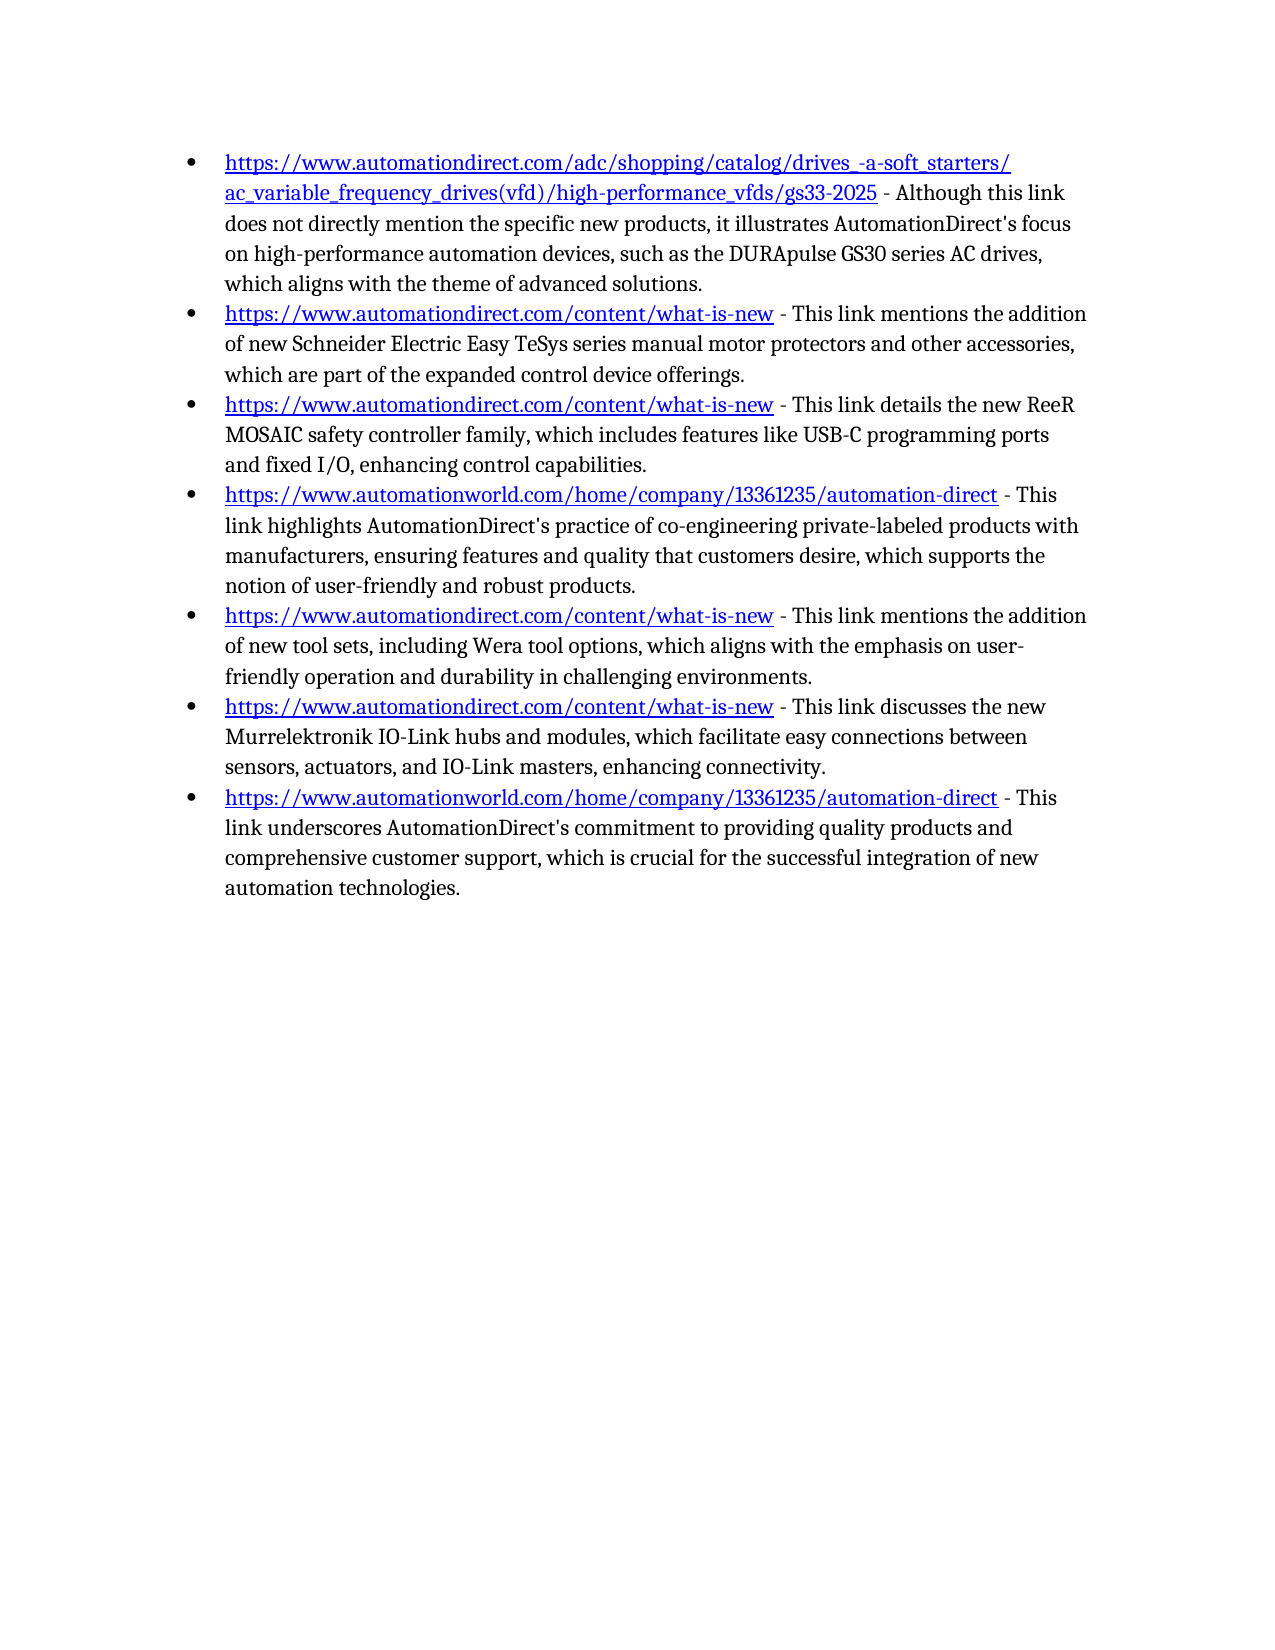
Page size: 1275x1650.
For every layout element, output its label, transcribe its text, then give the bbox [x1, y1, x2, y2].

list https://www.automationdirect.com/adc/shopping/catalog/drives_-a-soft_starters/ac_variable_frequency_drives(vfd)/high-performance_vfds/gs33-2025 - Although this link does not directly mention the specific new products, it illustrates AutomationDirect's focus on high-performance automation devices, such as the DURApulse GS30 series AC drives, which aligns with the theme of advanced solutions. [187, 150, 1087, 297]
list https://www.automationdirect.com/content/what-is-new - This link mentions the addition of new Schneider Electric Easy TeSys series manual motor protectors and other accessories, which are part of the expanded control device offerings. [187, 301, 1087, 388]
list https://www.automationdirect.com/content/what-is-new - This link mentions the addition of new tool sets, including Wera tool options, which aligns with the emphasis on user-friendly operation and durability in challenging environments. [187, 603, 1087, 690]
list https://www.automationworld.com/home/company/13361235/automation-direct - This link underscores AutomationDirect's commitment to providing quality products and comprehensive customer support, which is crucial for the successful integration of new automation technologies. [187, 784, 1087, 901]
list https://www.automationdirect.com/content/what-is-new - This link discusses the new Murrelektronik IO-Link hubs and modules, which facilitate easy connections between sensors, actuators, and IO-Link masters, enhancing connectivity. [187, 694, 1087, 781]
list https://www.automationdirect.com/content/what-is-new - This link details the new ReeR MOSAIC safety controller family, which includes features like USB-C programming ports and fixed I/O, enhancing control capabilities. [187, 392, 1087, 478]
list https://www.automationworld.com/home/company/13361235/automation-direct - This link highlights AutomationDirect's practice of co-engineering private-labeled products with manufacturers, ensuring features and quality that customers desire, which supports the notion of user-friendly and robust products. [187, 482, 1087, 599]
